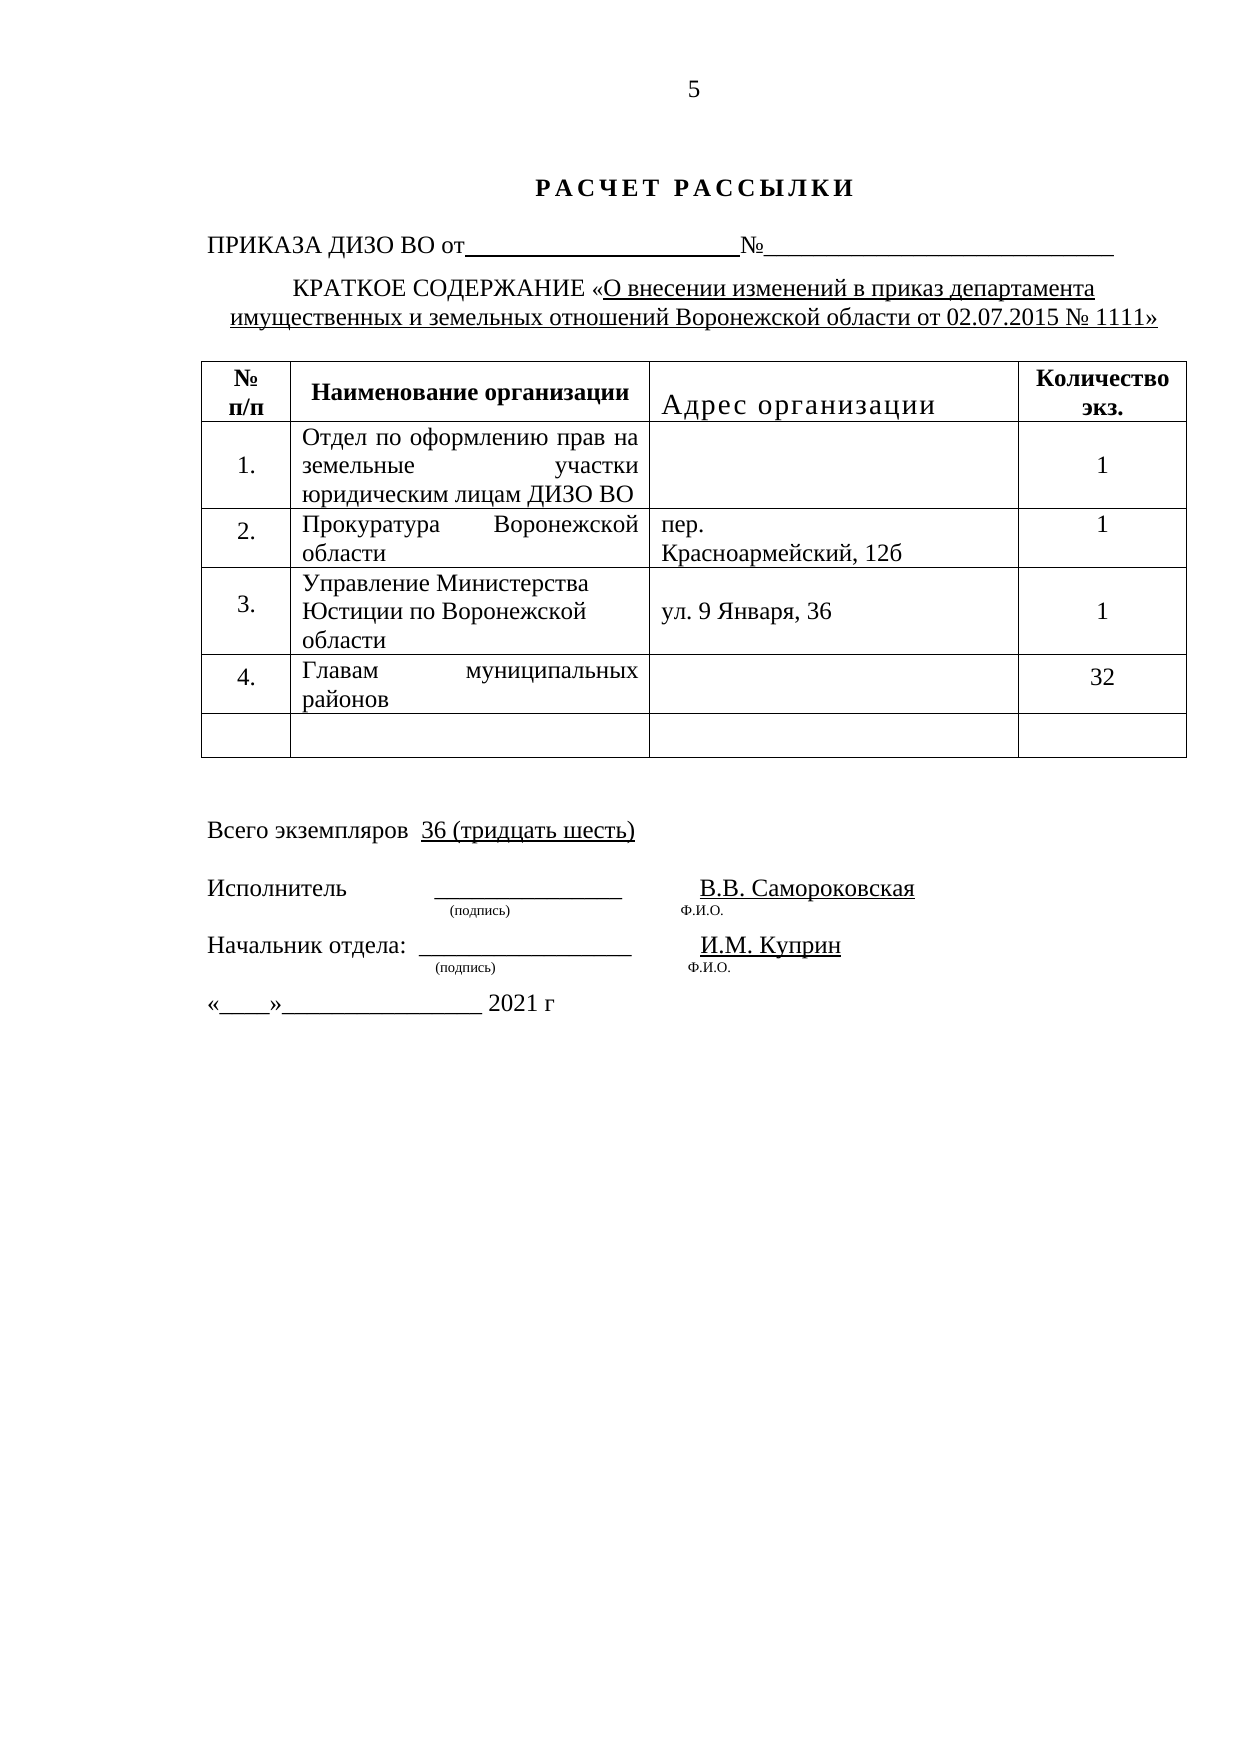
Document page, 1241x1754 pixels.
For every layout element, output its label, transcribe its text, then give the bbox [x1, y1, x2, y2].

text (подпись) Ф.И.О. [207, 901, 1181, 930]
table_cell пер. Красноармейский, 12б [650, 509, 1018, 567]
table_header Наименование организации [291, 362, 649, 421]
table_cell 1. [202, 422, 290, 508]
table_cell 3. [202, 568, 290, 654]
text ПРИКАЗА ДИЗО ВО от №____________________________ [207, 230, 1181, 259]
table_header № п/п [202, 362, 290, 421]
table_cell 4. [202, 655, 290, 712]
text Исполнитель _______________ В.В. Самороковская [207, 873, 1181, 901]
table_cell 2. [202, 509, 290, 567]
table_cell ул. 9 Января, 36 [650, 568, 1018, 654]
table_cell 1 [1019, 568, 1186, 654]
table_cell [650, 714, 1018, 757]
table_cell Главам муниципальных районов [291, 655, 649, 712]
table_cell Прокуратура Воронежской области [291, 509, 649, 567]
table_cell [202, 714, 290, 757]
title РАСЧЕТ РАССЫЛКИ [207, 173, 1181, 201]
table_cell [1019, 714, 1186, 757]
text (подпись) Ф.И.О. [207, 959, 1181, 988]
table_cell 32 [1019, 655, 1186, 712]
table_cell [650, 422, 1018, 508]
table_header Адрес организации [650, 362, 1018, 421]
table_header Количество экз. [1019, 362, 1186, 421]
text КРАТКОЕ СОДЕРЖАНИЕ «О внесении изменений в приказ департамента имущественных и земельных отношений Воронежской области от 02.07.2015 № 1111» [207, 273, 1181, 331]
table_cell Управление Министерства Юстиции по Воронежской области [291, 568, 649, 654]
table_cell Отдел по оформлению прав на земельные участки юридическим лицам ДИЗО ВО [291, 422, 649, 508]
table_cell [291, 714, 649, 757]
table_cell 1 [1019, 509, 1186, 567]
text Начальник отдела: _________________ И.М. Куприн [207, 930, 1181, 959]
text «____»________________ 2021 г [207, 988, 1181, 1016]
table_cell [650, 655, 1018, 712]
table_cell 1 [1019, 422, 1186, 508]
text Всего экземпляров 36 (тридцать шесть) [207, 815, 1181, 844]
